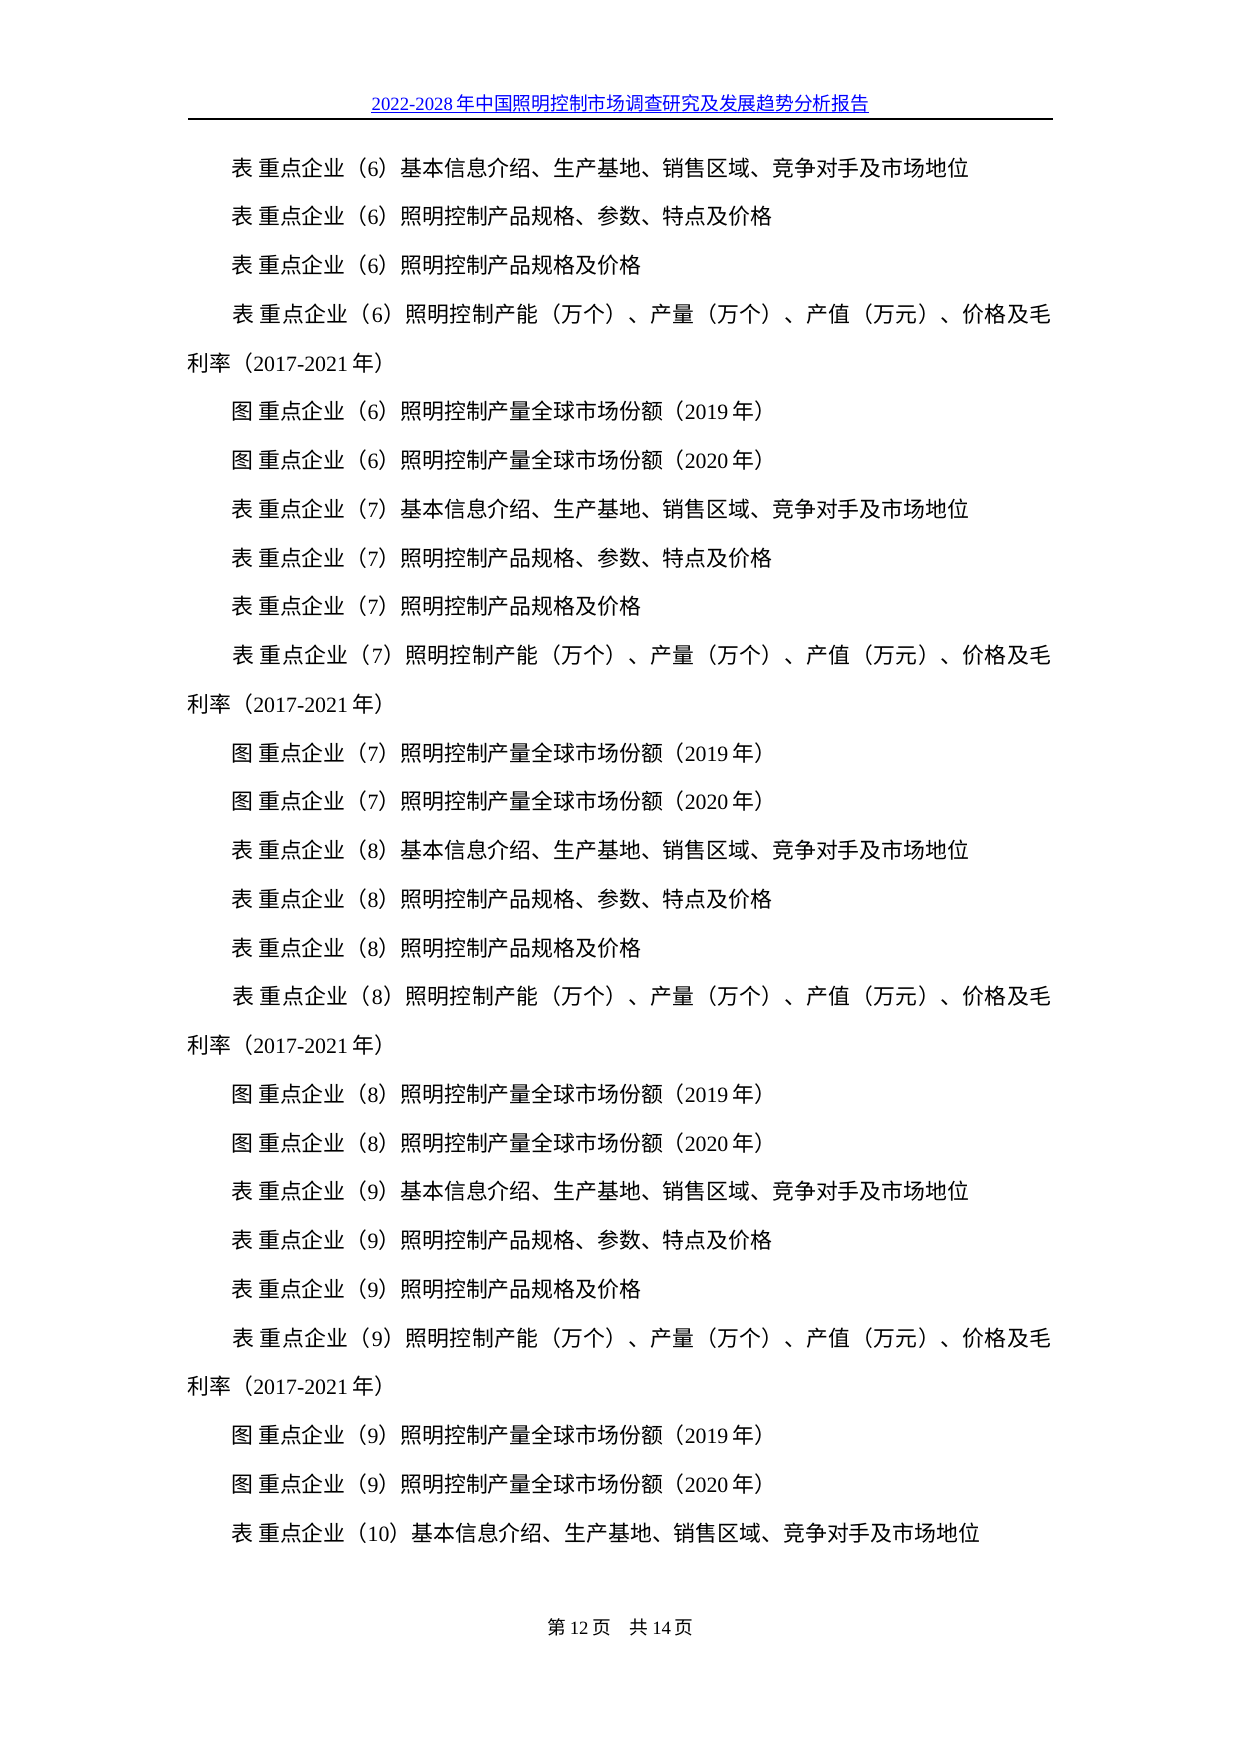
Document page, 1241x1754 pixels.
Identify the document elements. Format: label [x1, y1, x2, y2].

text [187, 150, 1053, 1548]
